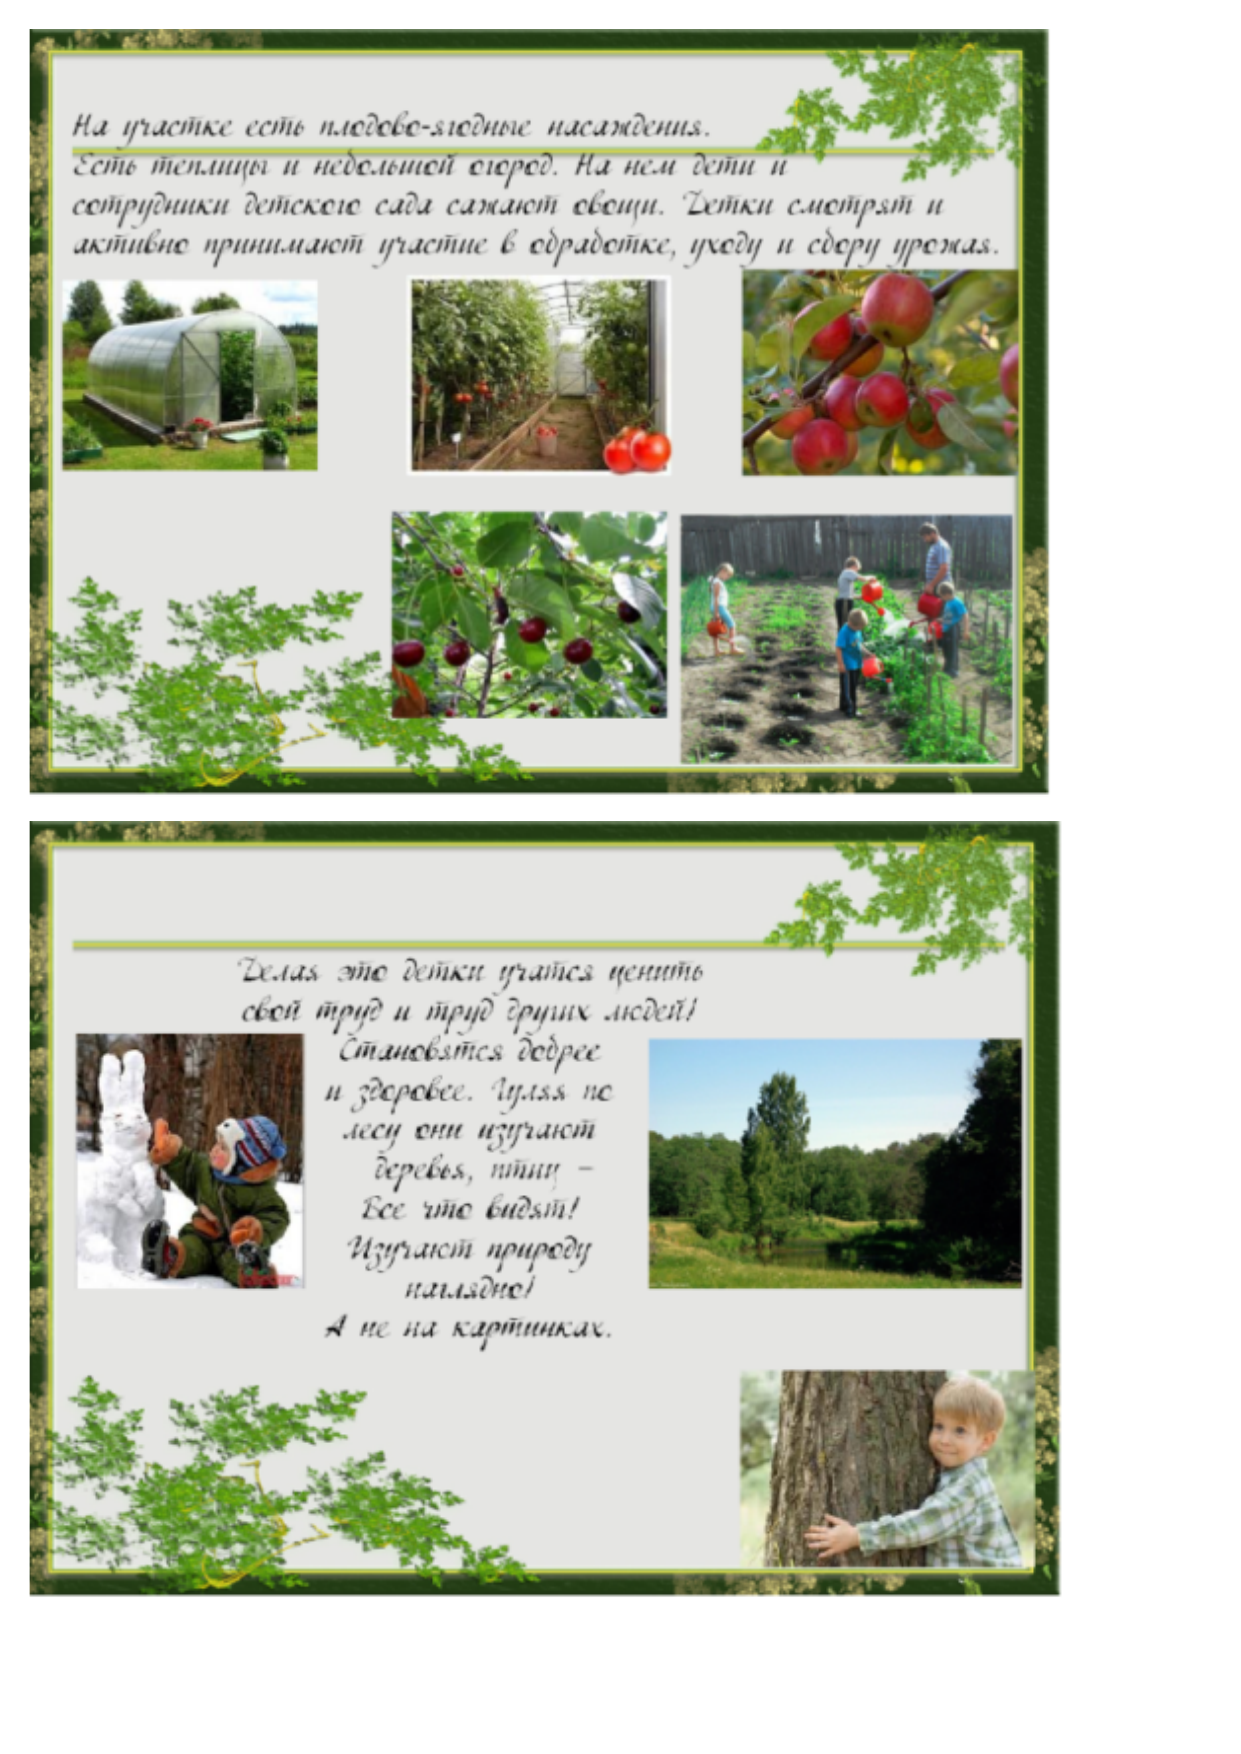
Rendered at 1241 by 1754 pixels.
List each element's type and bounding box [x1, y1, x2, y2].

picture [29, 821, 1231, 1599]
picture [29, 29, 1051, 797]
